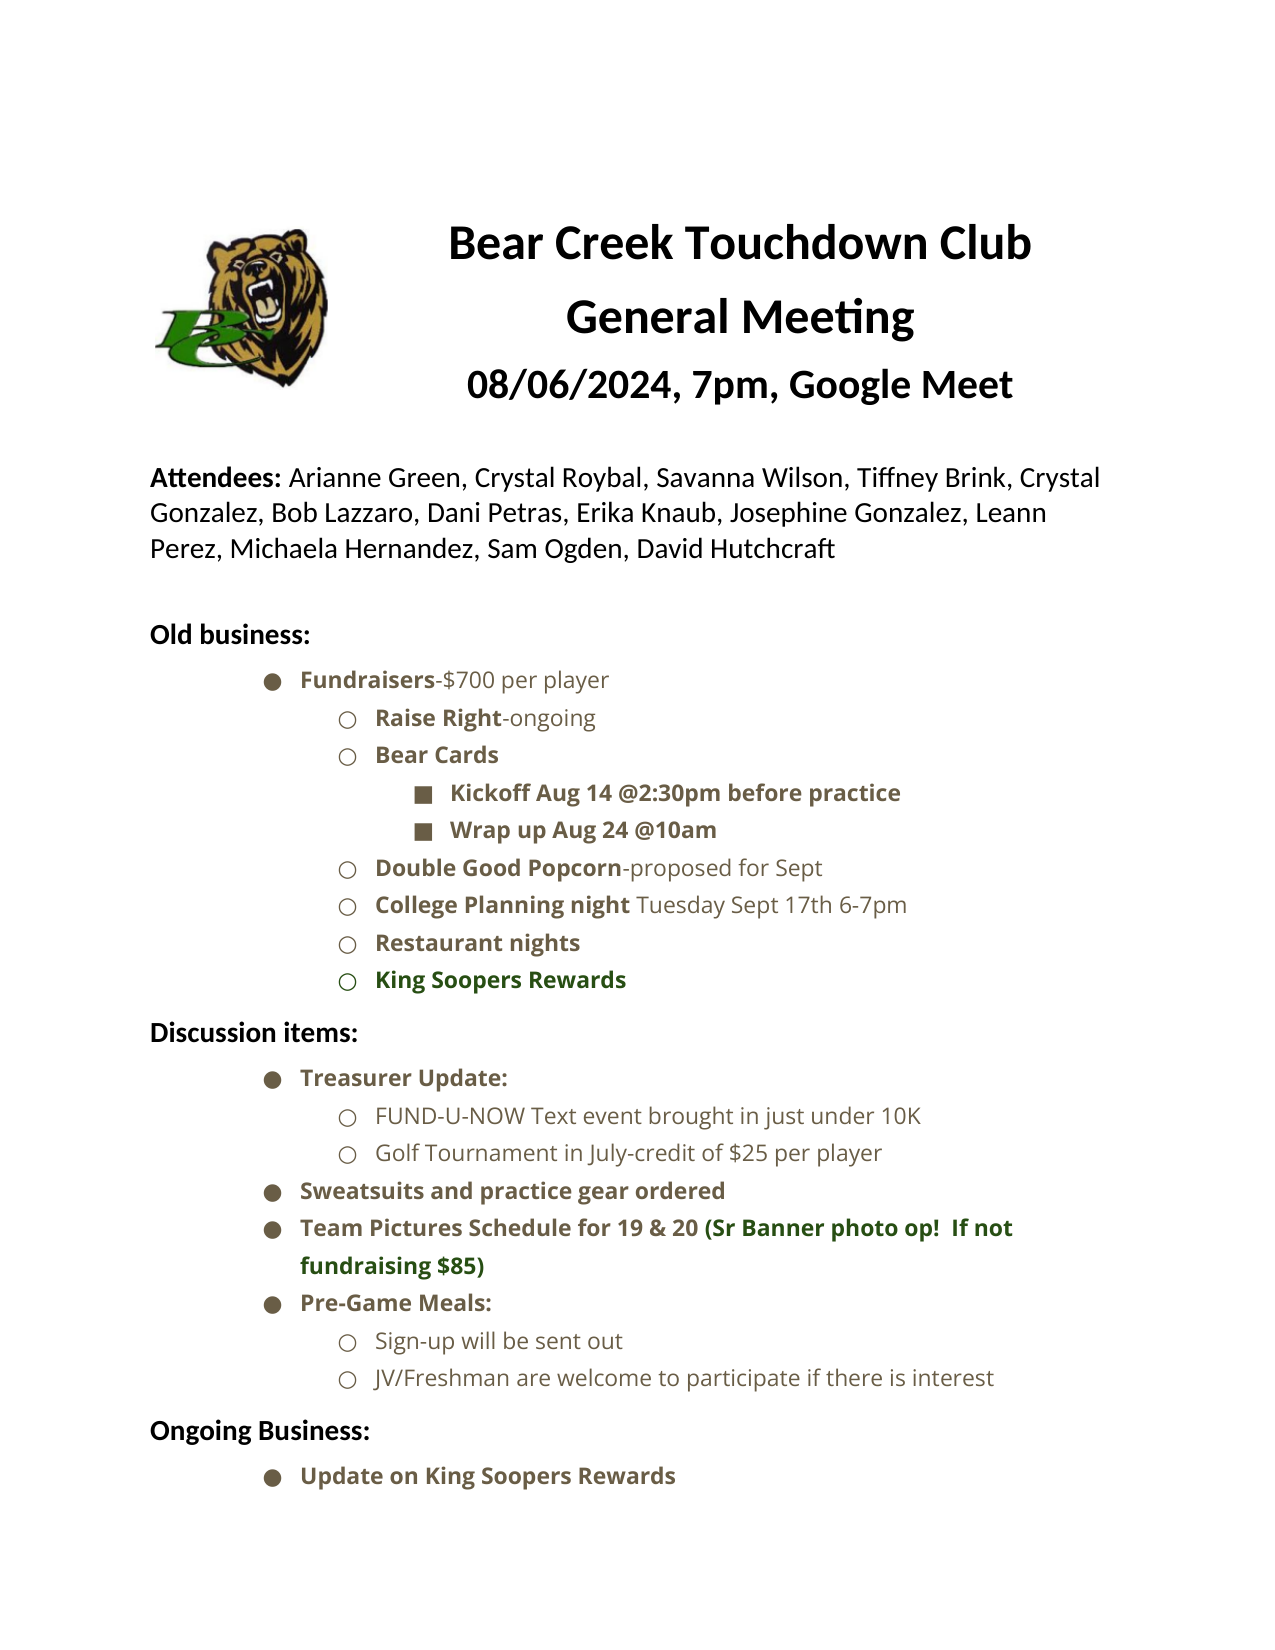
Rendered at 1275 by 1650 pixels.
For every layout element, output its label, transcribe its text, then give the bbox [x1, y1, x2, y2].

text Ongoing Business: [150, 1412, 1125, 1448]
subtitle Attendees: Arianne Green, Crystal Roybal, Savanna Wilson, Tiffney Brink, Crystal Gonzalez, Bob Lazzaro, Dani Petras, Erika Knaub, Josephine Gonzalez, Leann Perez, Michaela Hernandez, Sam Ogden, David Hutchcraft [150, 459, 1125, 566]
text Discussion items: [150, 1014, 1125, 1049]
list King Soopers Rewards [337, 964, 1125, 995]
text General Meeting [337, 284, 1125, 346]
list Golf Tournament in July-credit of $25 per player [337, 1137, 1125, 1168]
list JV/Freshman are welcome to participate if there is interest [337, 1362, 1125, 1393]
text Bear Creek Touchdown Club [150, 211, 1125, 272]
list Double Good Popcorn-proposed for Sept [337, 851, 1125, 883]
list Sweatsuits and practice gear ordered [262, 1174, 1125, 1206]
picture [150, 226, 337, 392]
list Raise Right-ongoing [337, 701, 1125, 733]
list Pre-Game Meals: [262, 1287, 1125, 1318]
text 08/06/2024, 7pm, Google Meet [150, 358, 1125, 409]
subtitle Old business: [150, 616, 1125, 651]
list Wrap up Aug 24 @10am [412, 814, 1125, 845]
list Team Pictures Schedule for 19 & 20 (Sr Banner photo op! If not fundraising $85) [262, 1212, 1125, 1281]
list Bear Cards [337, 739, 1125, 770]
list College Planning night Tuesday Sept 17th 6-7pm [337, 889, 1125, 920]
list Restaurant nights [337, 926, 1125, 958]
list FUND-U-NOW Text event brought in just under 10K [337, 1099, 1125, 1131]
list Sign-up will be sent out [337, 1324, 1125, 1356]
list Fundraisers-$700 per player [262, 664, 1125, 695]
list Kickoff Aug 14 @2:30pm before practice [412, 776, 1125, 808]
list Treasurer Update: [262, 1062, 1125, 1093]
list Update on King Soopers Rewards [262, 1460, 1125, 1491]
